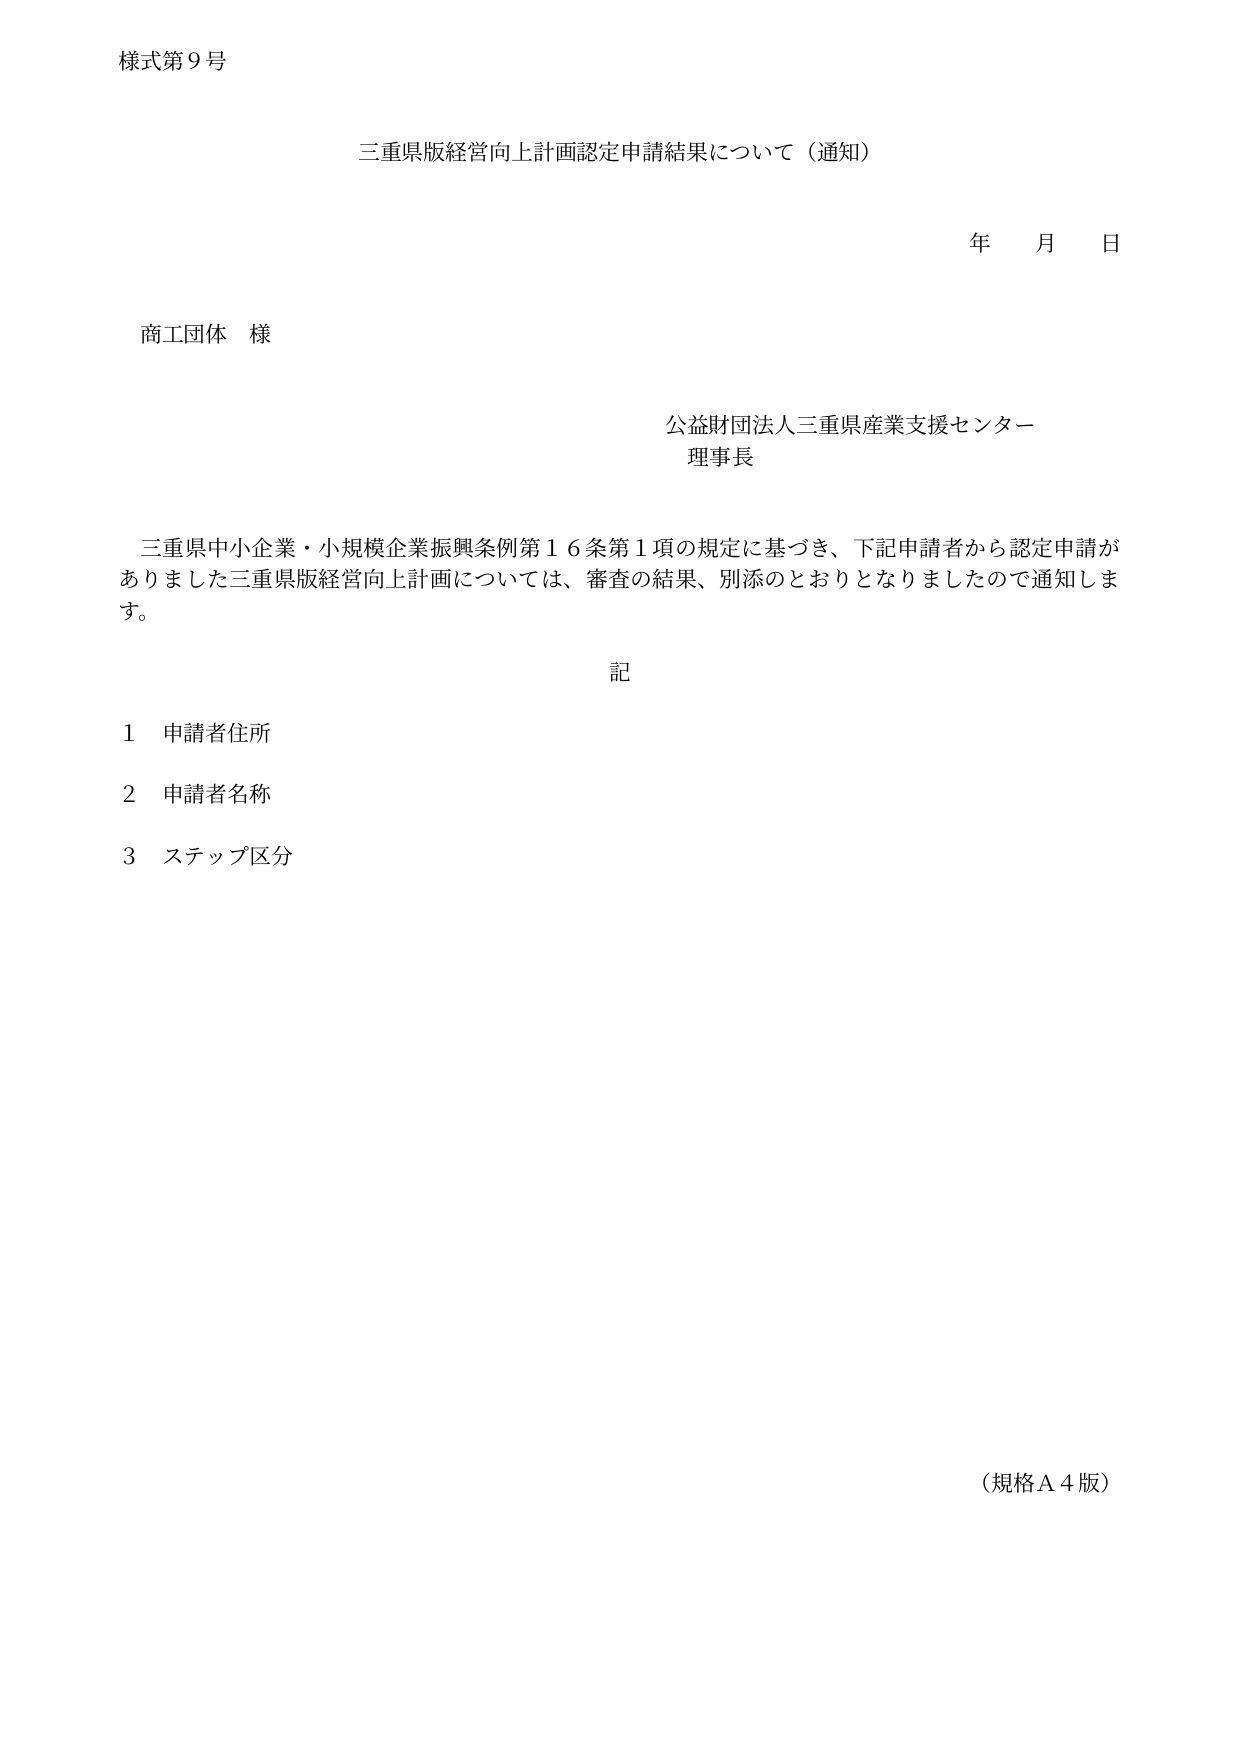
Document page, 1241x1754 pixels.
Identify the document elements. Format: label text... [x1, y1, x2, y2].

text 三重県中小企業・小規模企業振興条例第１６条第１項の規定に基づき、下記申請者から認定申請がありました三重県版経営向上計画については、審査の結果、別添のとおりとなりましたので通知します。 [118, 531, 1122, 625]
text 三重県版経営向上計画認定申請結果について（通知） [118, 135, 1122, 167]
text 様式第９号 [118, 44, 1122, 76]
text ２ 申請者名称 [118, 778, 1122, 809]
text １ 申請者住所 [118, 716, 1122, 748]
text 商工団体 様 [118, 317, 1122, 349]
text 年 月 日 [118, 226, 1122, 258]
text 理事長 [118, 440, 1122, 471]
text （規格Ａ４版） [118, 1466, 1122, 1498]
text 記 [118, 655, 1122, 687]
text ３ ステップ区分 [118, 839, 1122, 870]
text 公益財団法人三重県産業支援センター [118, 408, 1122, 440]
